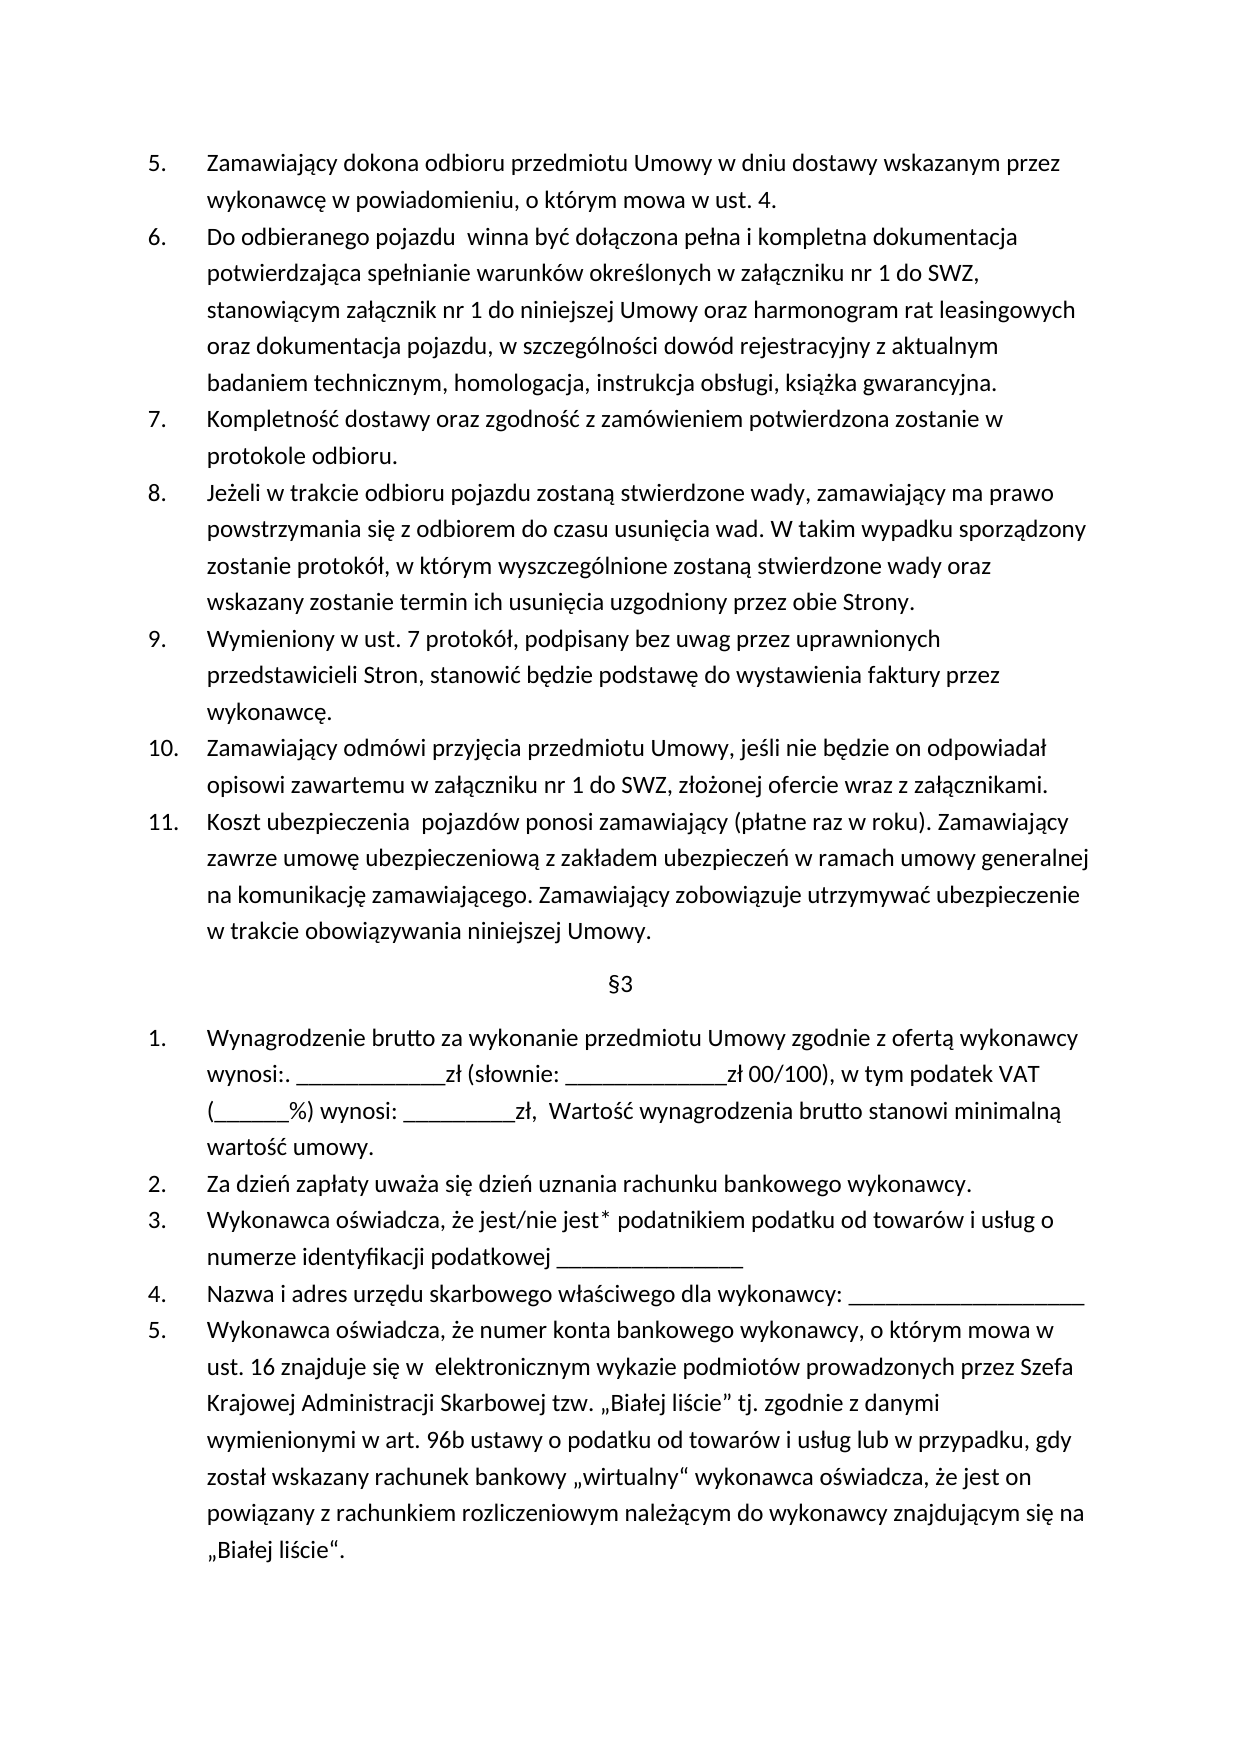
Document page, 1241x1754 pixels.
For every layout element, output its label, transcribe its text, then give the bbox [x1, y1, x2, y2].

list Zamawiający dokona odbioru przedmiotu Umowy w dniu dostawy wskazanym przez wykonawcę w powiadomieniu, o którym mowa w ust. 4. [148, 148, 1093, 215]
list Wymieniony w ust. 7 protokół, podpisany bez uwag przez uprawnionych przedstawicieli Stron, stanowić będzie podstawę do wystawienia faktury przez wykonawcę. [148, 623, 1093, 727]
list Jeżeli w trakcie odbioru pojazdu zostaną stwierdzone wady, zamawiający ma prawo powstrzymania się z odbiorem do czasu usunięcia wad. W takim wypadku sporządzony zostanie protokół, w którym wyszczególnione zostaną stwierdzone wady oraz wskazany zostanie termin ich usunięcia uzgodniony przez obie Strony. [148, 477, 1093, 617]
list Nazwa i adres urzędu skarbowego właściwego dla wykonawcy: ___________________ [148, 1278, 1093, 1308]
list Zamawiający odmówi przyjęcia przedmiotu Umowy, jeśli nie będzie on odpowiadał opisowi zawartemu w załączniku nr 1 do SWZ, złożonej ofercie wraz z załącznikami. [148, 733, 1093, 800]
list Do odbieranego pojazdu winna być dołączona pełna i kompletna dokumentacja potwierdzająca spełnianie warunków określonych w załączniku nr 1 do SWZ, stanowiącym załącznik nr 1 do niniejszej Umowy oraz harmonogram rat leasingowych oraz dokumentacja pojazdu, w szczególności dowód rejestracyjny z aktualnym badaniem technicznym, homologacja, instrukcja obsługi, książka gwarancyjna. [148, 221, 1093, 397]
list Wykonawca oświadcza, że jest/nie jest* podatnikiem podatku od towarów i usług o numerze identyfikacji podatkowej _______________ [148, 1205, 1093, 1272]
list Kompletność dostawy oraz zgodność z zamówieniem potwierdzona zostanie w protokole odbioru. [148, 403, 1093, 471]
list Wykonawca oświadcza, że numer konta bankowego wykonawcy, o którym mowa w ust. 16 znajduje się w elektronicznym wykazie podmiotów prowadzonych przez Szefa Krajowej Administracji Skarbowej tzw. „Białej liście” tj. zgodnie z danymi wymienionymi w art. 96b ustawy o podatku od towarów i usług lub w przypadku, gdy został wskazany rachunek bankowy „wirtualny“ wykonawca oświadcza, że jest on powiązany z rachunkiem rozliczeniowym należącym do wykonawcy znajdującym się na „Białej liście“. [148, 1314, 1093, 1564]
text §3 [148, 969, 1093, 999]
list Koszt ubezpieczenia pojazdów ponosi zamawiający (płatne raz w roku). Zamawiający zawrze umowę ubezpieczeniową z zakładem ubezpieczeń w ramach umowy generalnej na komunikację zamawiającego. Zamawiający zobowiązuje utrzymywać ubezpieczenie w trakcie obowiązywania niniejszej Umowy. [148, 806, 1093, 946]
list Wynagrodzenie brutto za wykonanie przedmiotu Umowy zgodnie z ofertą wykonawcy wynosi:. ____________zł (słownie: _____________zł 00/100), w tym podatek VAT (______%) wynosi: _________zł, Wartość wynagrodzenia brutto stanowi minimalną wartość umowy. [148, 1022, 1093, 1162]
list Za dzień zapłaty uważa się dzień uznania rachunku bankowego wykonawcy. [148, 1168, 1093, 1199]
